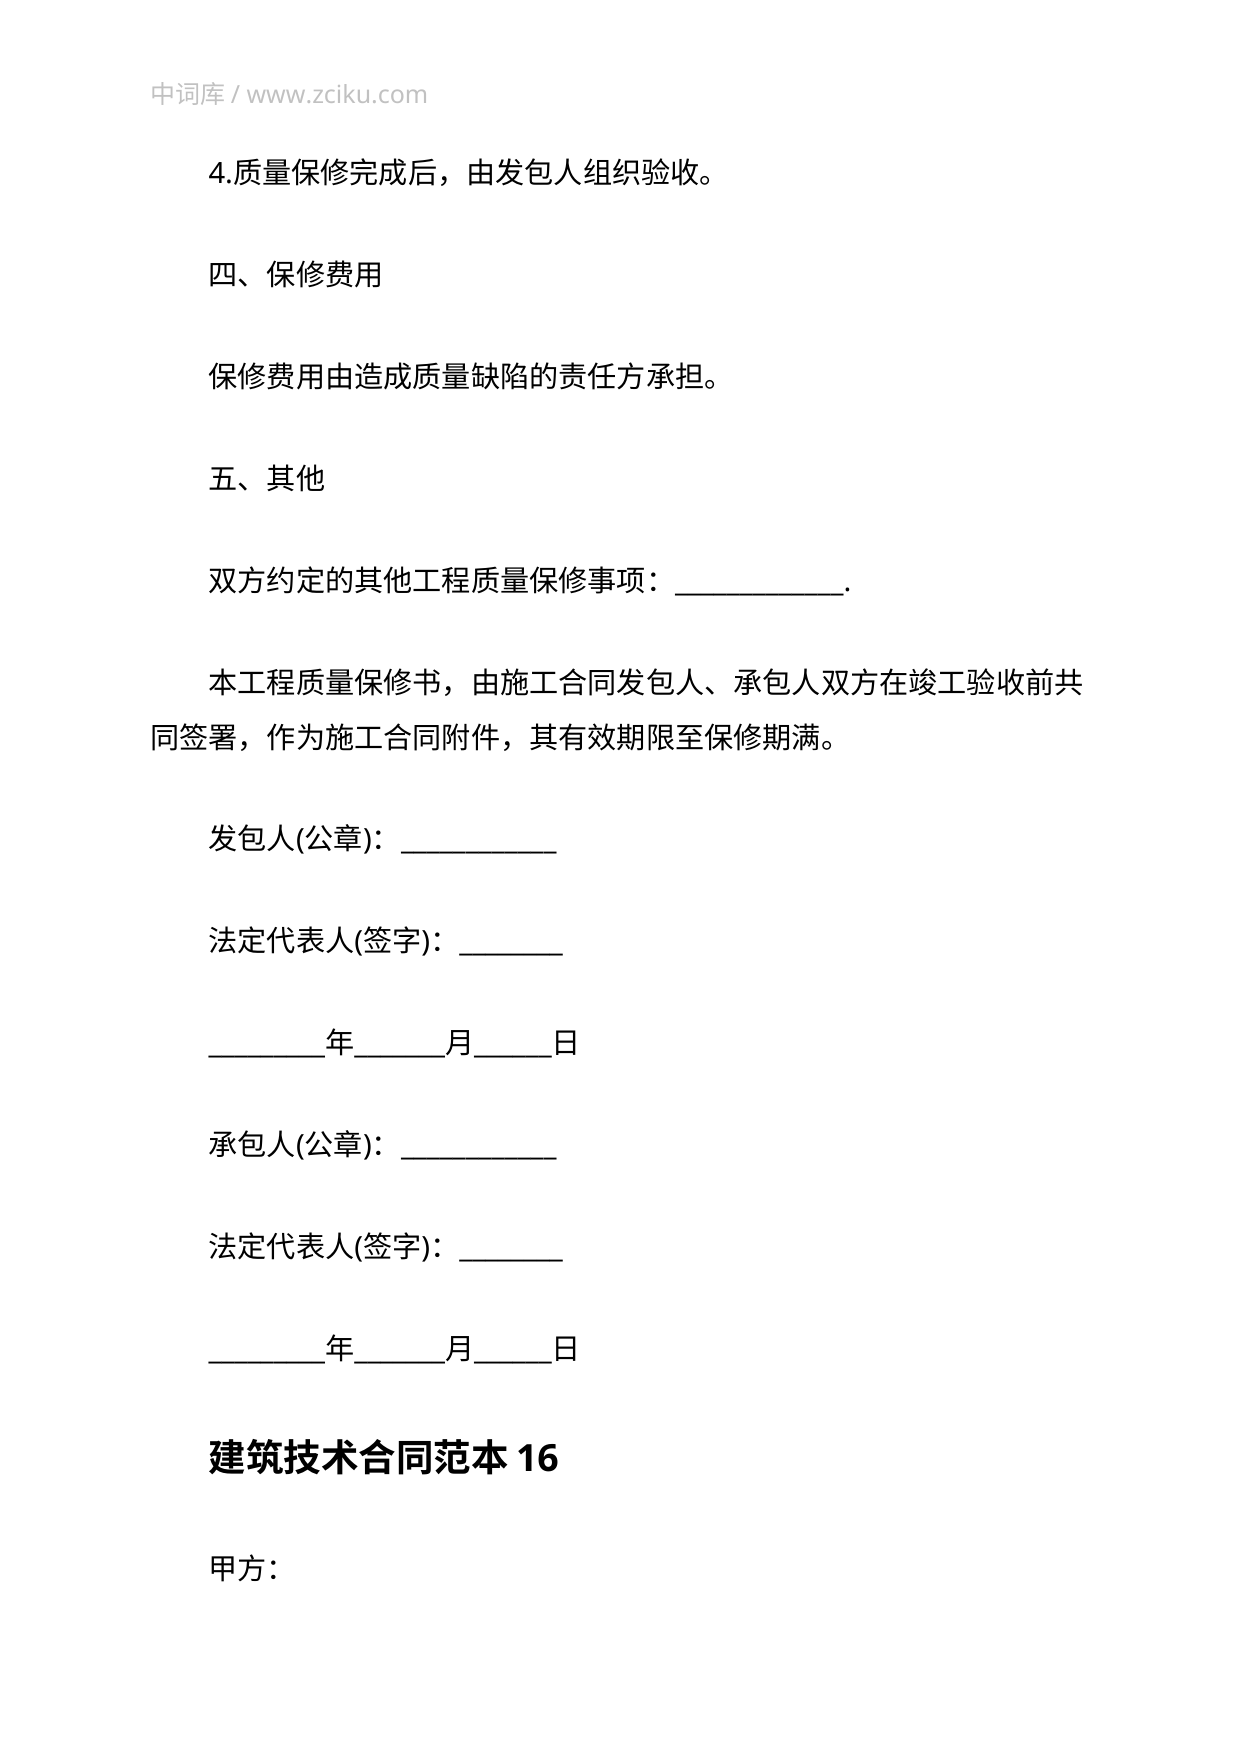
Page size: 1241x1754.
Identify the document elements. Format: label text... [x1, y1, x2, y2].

text _________年_______月______日 [150, 1020, 1090, 1062]
text 双方约定的其他工程质量保修事项：_____________. [150, 557, 1090, 600]
text 发包人(公章)：____________ [150, 816, 1090, 858]
text 五、其他 [150, 456, 1090, 498]
text 法定代表人(签字)：________ [150, 918, 1090, 960]
text 法定代表人(签字)：________ [150, 1224, 1090, 1266]
text 本工程质量保修书，由施工合同发包人、承包人双方在竣工验收前共同签署，作为施工合同附件，其有效期限至保修期满。 [150, 659, 1090, 756]
text 保修费用由造成质量缺陷的责任方承担。 [150, 354, 1090, 396]
text 承包人(公章)：____________ [150, 1122, 1090, 1164]
text 甲方： [150, 1545, 1090, 1588]
text 建筑技术合同范本16 [150, 1428, 1090, 1482]
text 四、保修费用 [150, 252, 1090, 294]
text 4.质量保修完成后，由发包人组织验收。 [150, 150, 1090, 192]
text _________年_______月______日 [150, 1326, 1090, 1368]
